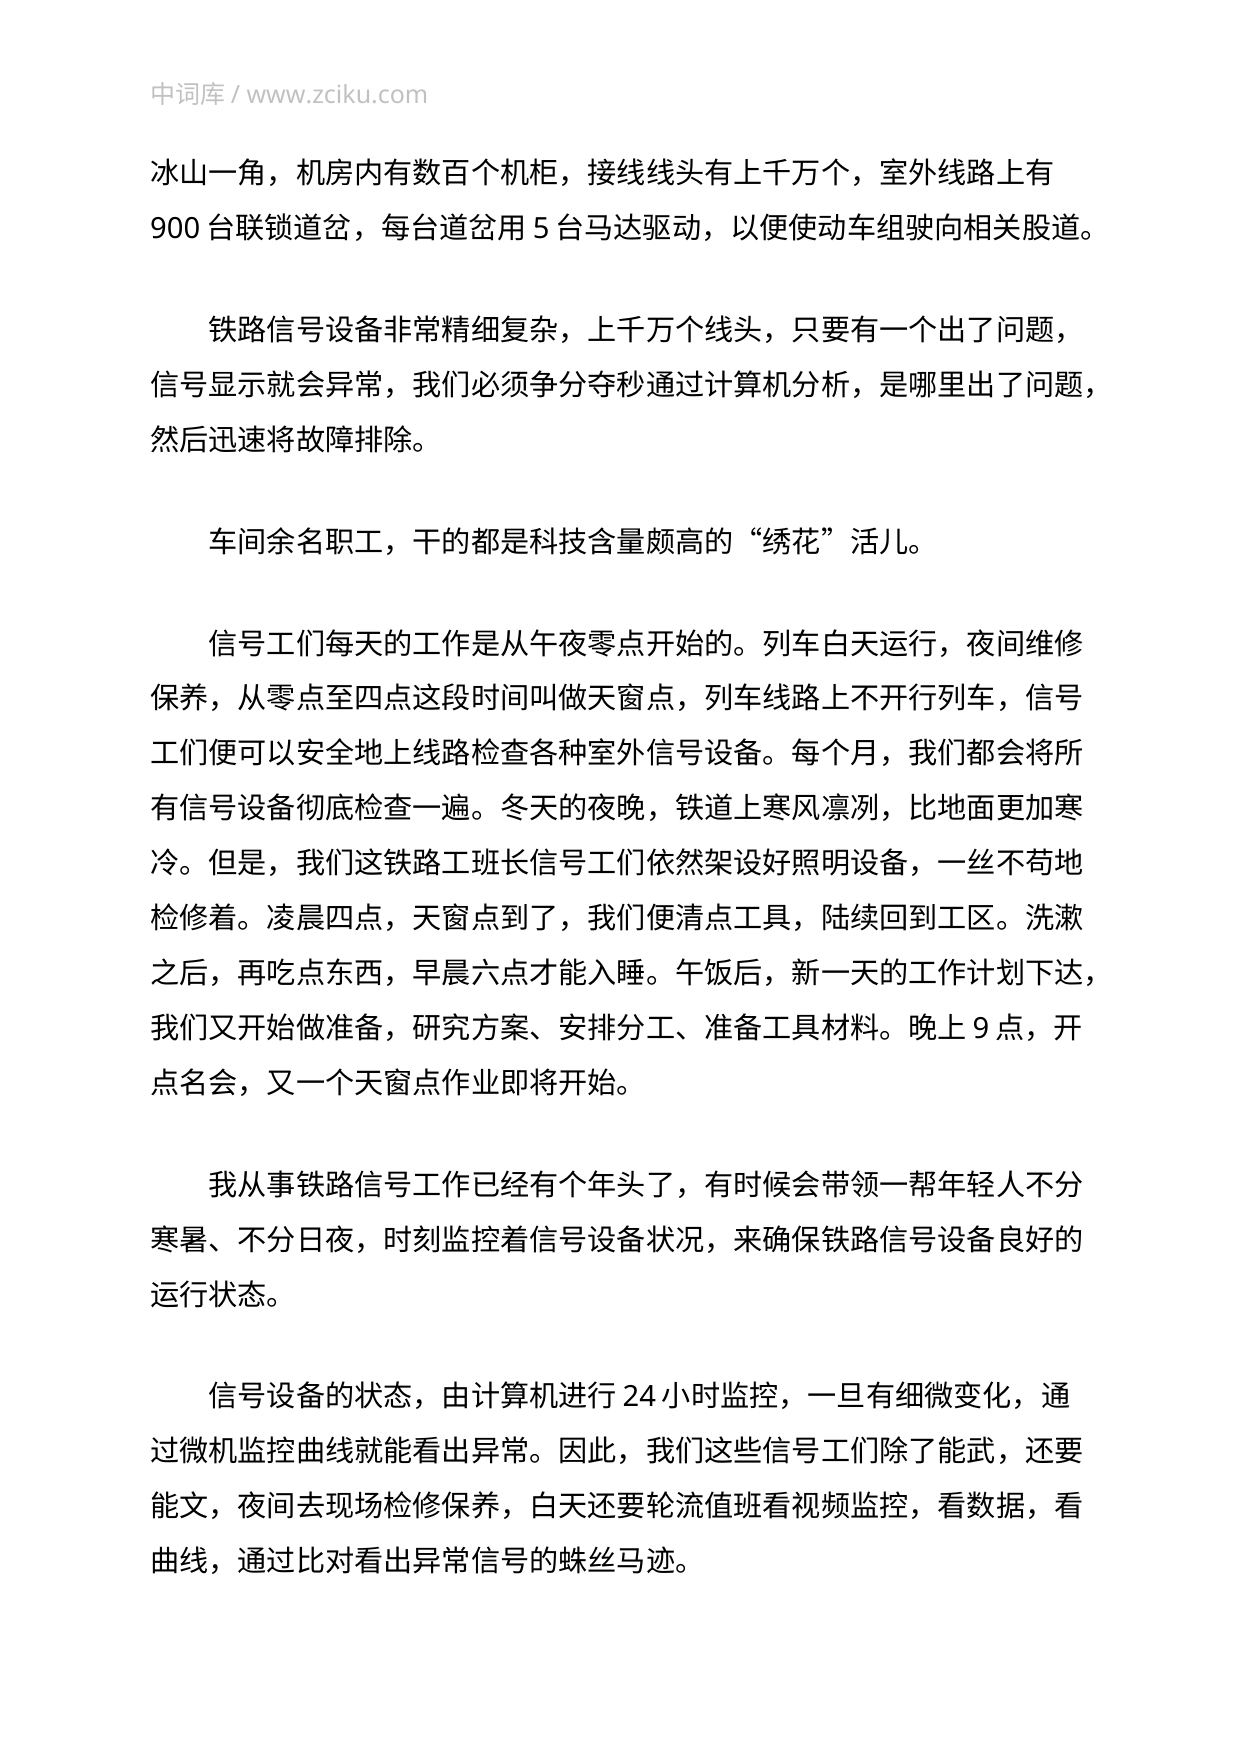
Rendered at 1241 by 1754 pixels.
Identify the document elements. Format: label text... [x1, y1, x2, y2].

text 铁路信号设备非常精细复杂，上千万个线头，只要有一个出了问题，信号显示就会异常，我们必须争分夺秒通过计算机分析，是哪里出了问题，然后迅速将故障排除。 [150, 307, 1090, 459]
text 车间余名职工，干的都是科技含量颇高的“绣花”活儿。 [150, 518, 1090, 561]
text 我从事铁路信号工作已经有个年头了，有时候会带领一帮年轻人不分寒暑、不分日夜，时刻监控着信号设备状况，来确保铁路信号设备良好的运行状态。 [150, 1161, 1090, 1313]
text 信号设备的状态，由计算机进行24小时监控，一旦有细微变化，通过微机监控曲线就能看出异常。因此，我们这些信号工们除了能武，还要能文，夜间去现场检修保养，白天还要轮流值班看视频监控，看数据，看曲线，通过比对看出异常信号的蛛丝马迹。 [150, 1373, 1090, 1580]
text 信号工们每天的工作是从午夜零点开始的。列车白天运行，夜间维修保养，从零点至四点这段时间叫做天窗点，列车线路上不开行列车，信号工们便可以安全地上线路检查各种室外信号设备。每个月，我们都会将所有信号设备彻底检查一遍。冬天的夜晚，铁道上寒风凛冽，比地面更加寒冷。但是，我们这铁路工班长信号工们依然架设好照明设备，一丝不苟地检修着。凌晨四点，天窗点到了，我们便清点工具，陆续回到工区。洗漱之后，再吃点东西，早晨六点才能入睡。午饭后，新一天的工作计划下达，我们又开始做准备，研究方案、安排分工、准备工具材料。晚上9点，开点名会，又一个天窗点作业即将开始。 [150, 620, 1090, 1102]
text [150, 150, 1090, 247]
